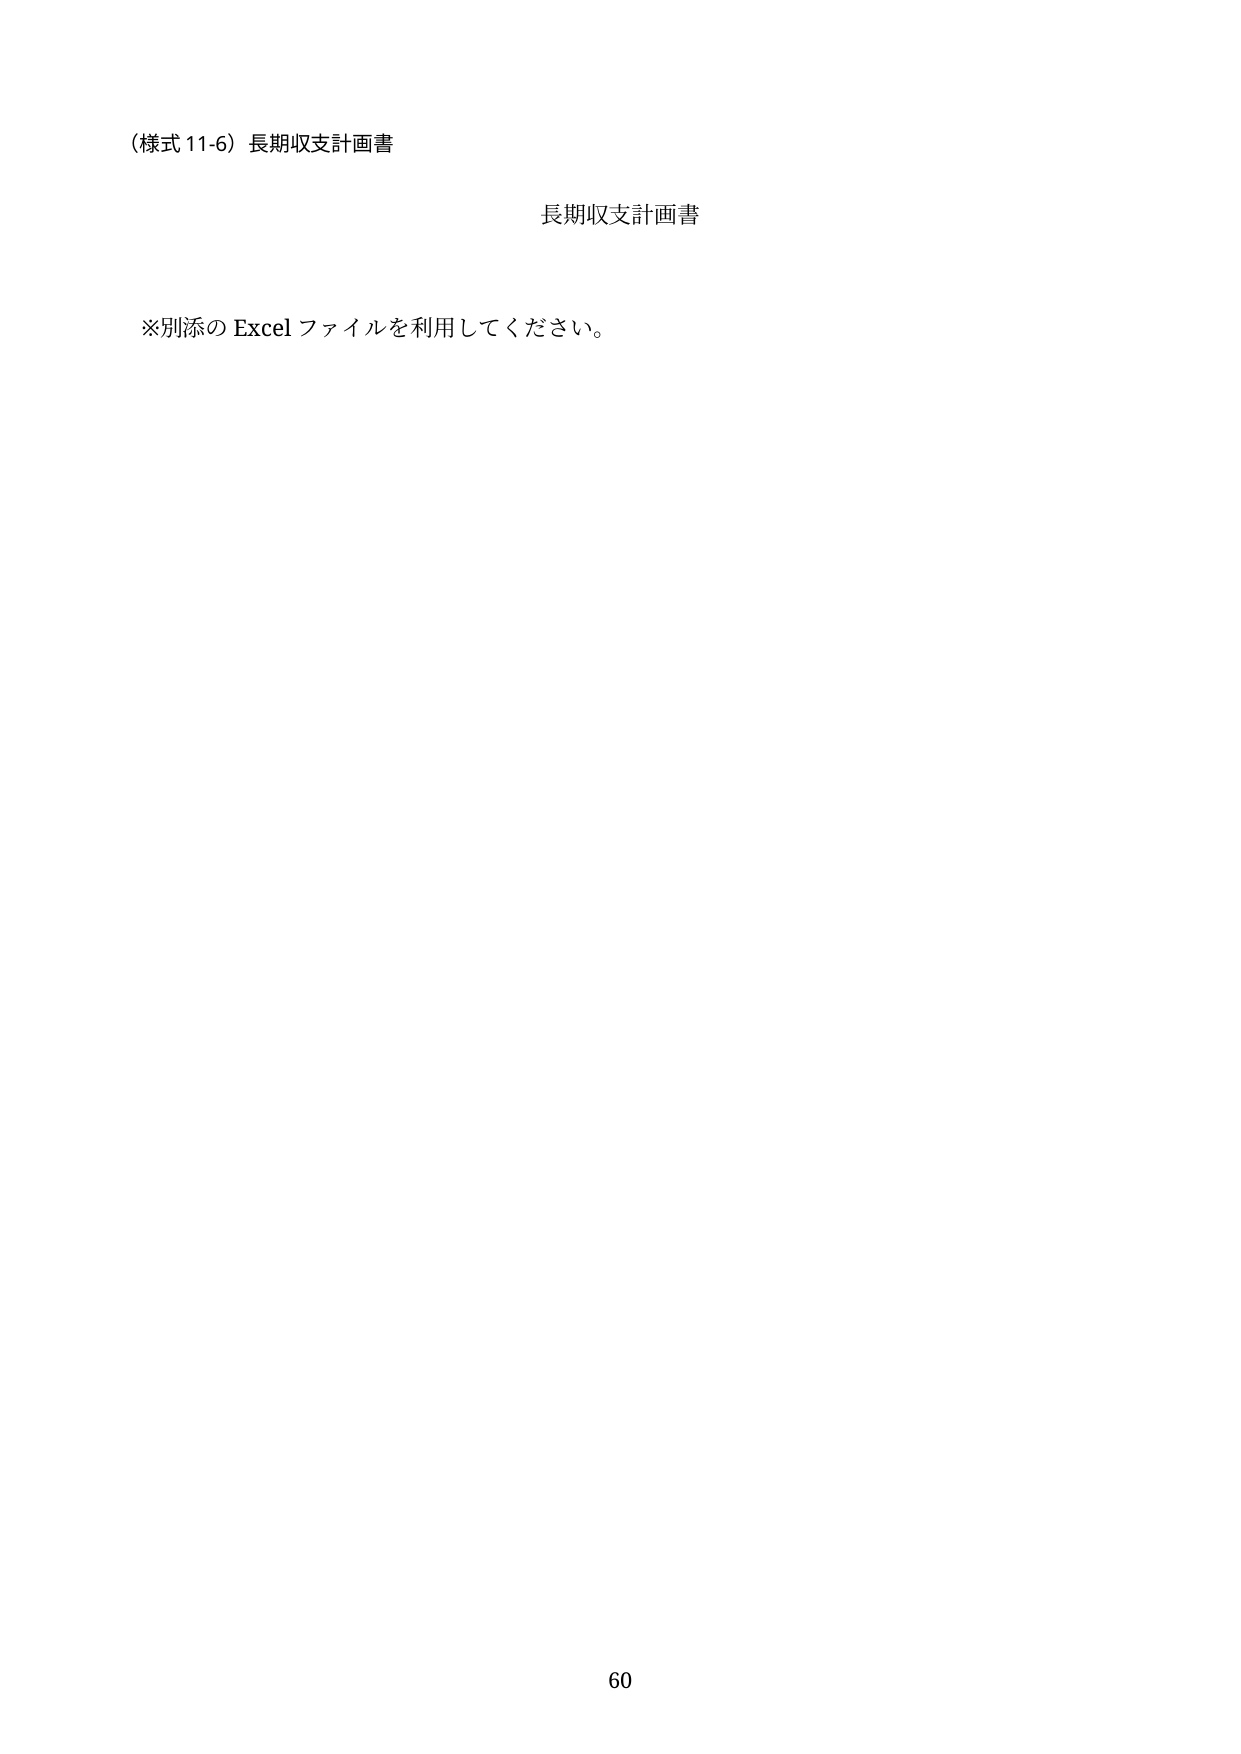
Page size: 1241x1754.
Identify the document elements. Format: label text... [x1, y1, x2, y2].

text （様式11-6）長期収支計画書 [118, 127, 1122, 157]
text 長期収支計画書 [118, 195, 1122, 232]
text ※別添のExcelファイルを利用してください。 [118, 307, 1122, 345]
